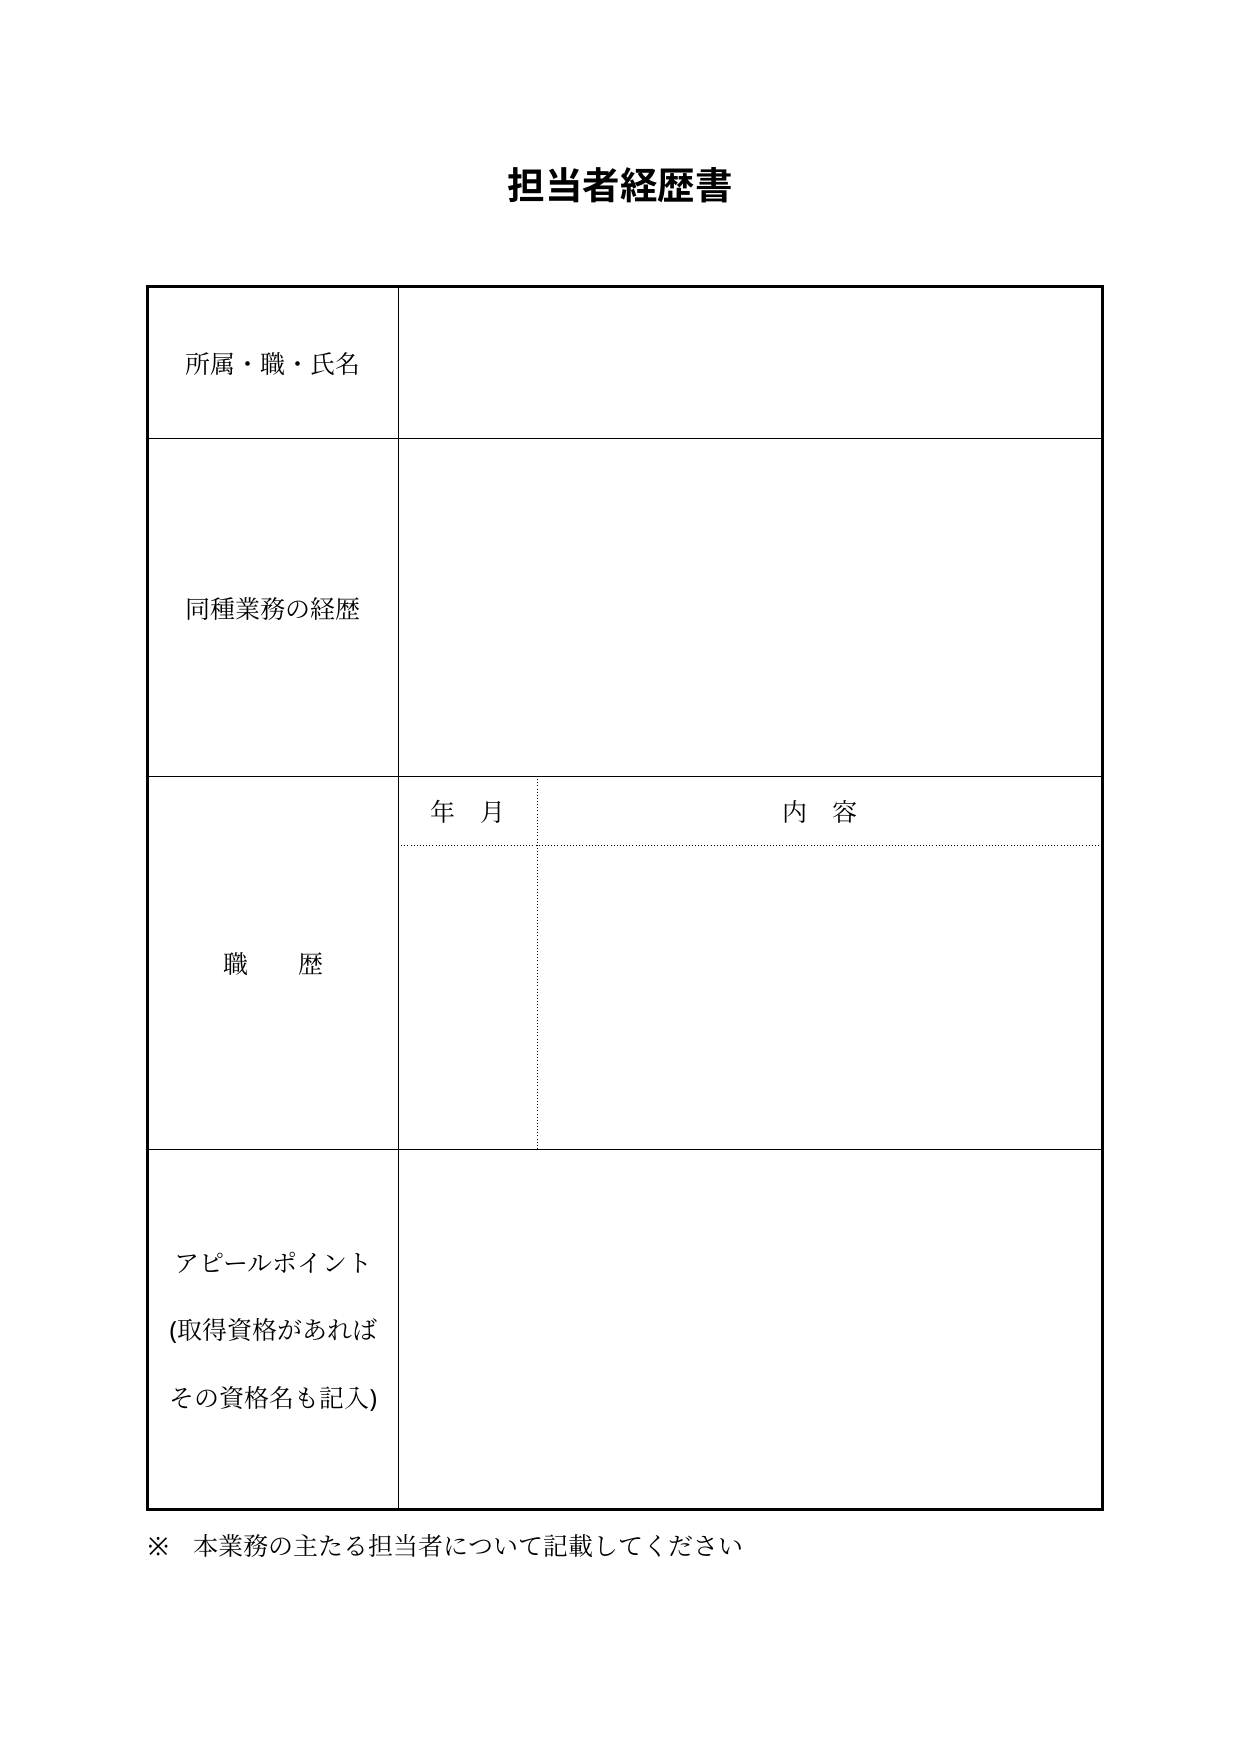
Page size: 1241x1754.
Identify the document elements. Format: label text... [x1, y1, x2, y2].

table_cell [538, 845, 1101, 1149]
table_cell [399, 845, 537, 1149]
table_cell 職 歴 [149, 777, 398, 1149]
table_cell 内 容 [538, 777, 1101, 845]
table_cell [399, 1150, 1101, 1508]
table_cell アピールポイント (取得資格があればその資格名も記入) [149, 1150, 398, 1508]
text 担当者経歴書 [148, 149, 1092, 217]
table_cell [399, 439, 1101, 776]
text ※ 本業務の主たる担当者について記載してください [148, 1511, 1092, 1579]
table_header [399, 288, 1101, 438]
table_header 所属・職・氏名 [149, 288, 398, 438]
table_cell 年 月 [399, 777, 537, 845]
table_cell 同種業務の経歴 [149, 439, 398, 776]
